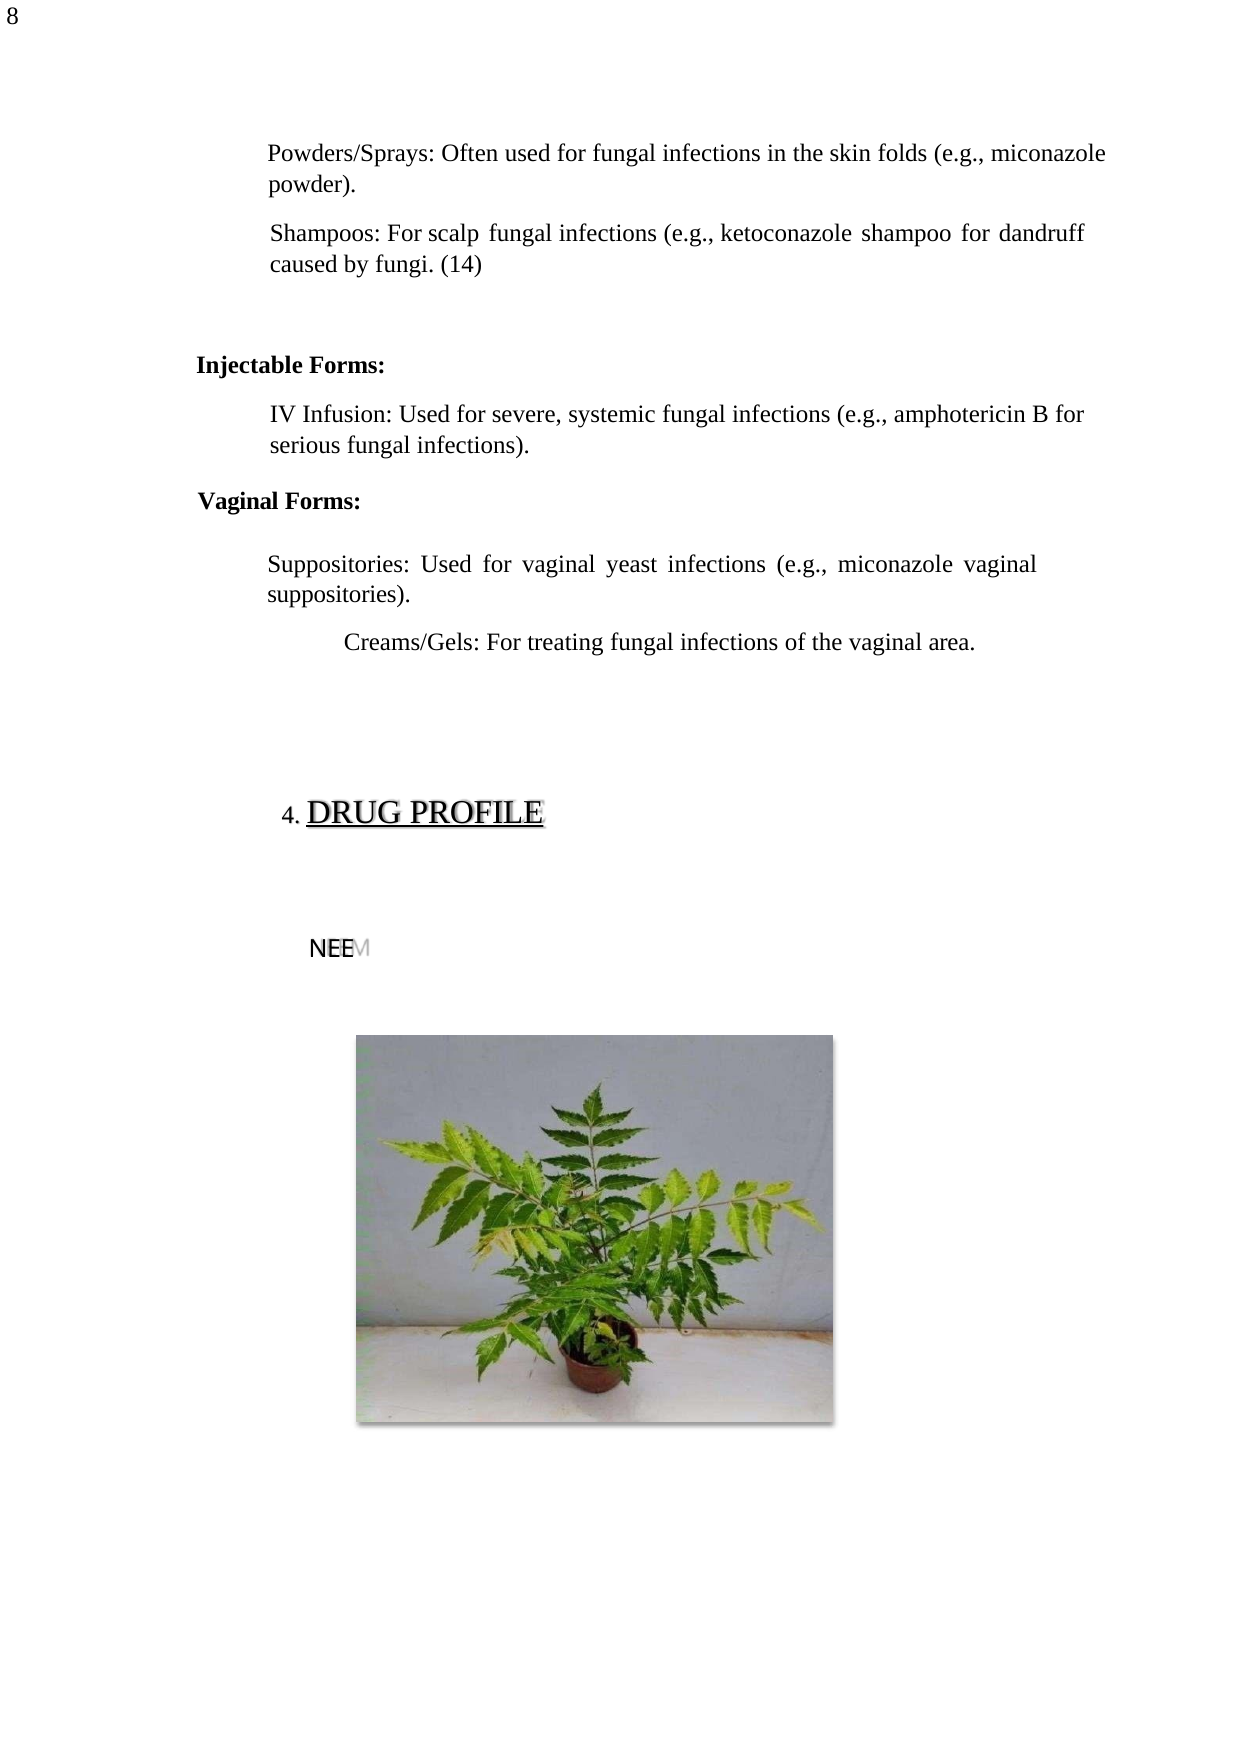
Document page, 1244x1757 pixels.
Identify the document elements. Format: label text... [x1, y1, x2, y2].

picture [312, 942, 322, 957]
subtitle Injectable Forms: [196, 350, 1126, 378]
text Shampoos: For scalp fungal infections (e.g., ketoconazole shampoo for dandruff caused by fungi. (14) [269, 218, 1126, 277]
picture [280, 781, 567, 853]
text Suppositories: Used for vaginal yeast infections (e.g., miconazole vaginal suppositories). [267, 549, 1126, 608]
subtitle Vaginal Forms: [197, 486, 1126, 515]
picture [309, 936, 370, 957]
text IV Infusion: Used for severe, systemic fungal infections (e.g., amphotericin B for serious fungal infections). [269, 399, 1126, 459]
picture [350, 1034, 839, 1432]
text Powders/Sprays: Often used for fungal infections in the skin folds (e.g., miconazole powder). [267, 138, 1126, 198]
text Creams/Gels: For treating fungal infections of the vaginal area. [197, 627, 1122, 656]
